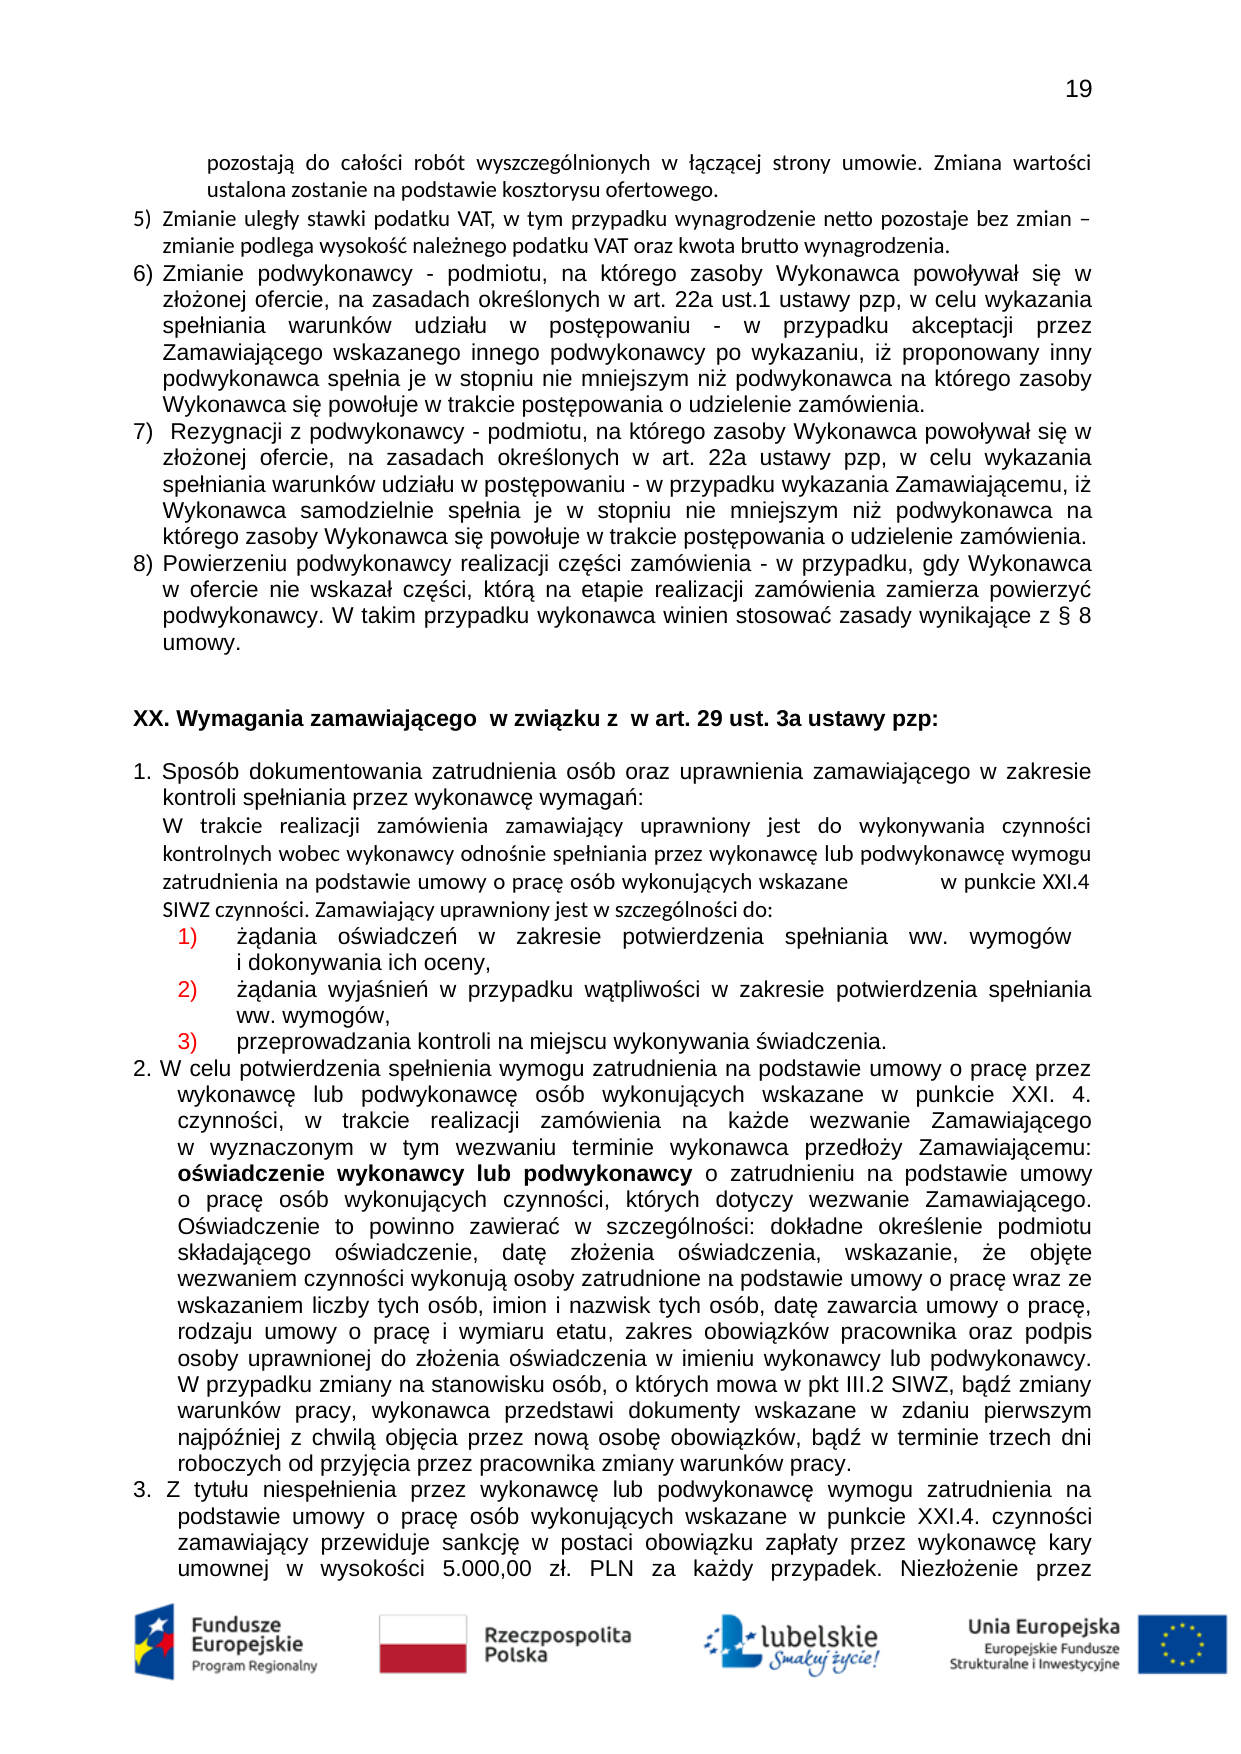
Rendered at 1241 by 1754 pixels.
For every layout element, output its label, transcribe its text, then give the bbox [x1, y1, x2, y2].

text XX. Wymagania zamawiającego w związku z w art. 29 ust. 3a ustawy pzp: [133, 705, 1093, 732]
text 2. W celu potwierdzenia spełnienia wymogu zatrudnienia na podstawie umowy o pracę przez wykonawcę lub podwykonawcę osób wykonujących wskazane w punkcie XXI. 4. czynności, w trakcie realizacji zamówienia na każde wezwanie Zamawiającego w wyznaczonym w tym wezwaniu terminie wykonawca przedłoży Zamawiającemu: oświadczenie wykonawcy lub podwykonawcy o zatrudnieniu na podstawie umowy o pracę osób wykonujących czynności, których dotyczy wezwanie Zamawiającego. Oświadczenie to powinno zawierać w szczególności: dokładne określenie podmiotu składającego oświadczenie, datę złożenia oświadczenia, wskazanie, że objęte wezwaniem czynności wykonują osoby zatrudnione na podstawie umowy o pracę wraz ze wskazaniem liczby tych osób, imion i nazwisk tych osób, datę zawarcia umowy o pracę, rodzaju umowy o pracę i wymiaru etatu, zakres obowiązków pracownika oraz podpis osoby uprawnionej do złożenia oświadczenia w imieniu wykonawcy lub podwykonawcy. W przypadku zmiany na stanowisku osób, o których mowa w pkt III.2 SIWZ, bądź zmiany warunków pracy, wykonawca przedstawi dokumenty wskazane w zdaniu pierwszym najpóźniej z chwilą objęcia przez nową osobę obowiązków, bądź w terminie trzech dni roboczych od przyjęcia przez pracownika zmiany warunków pracy. [133, 1054, 1093, 1476]
list przeprowadzania kontroli na miejscu wykonywania świadczenia. [177, 1028, 1093, 1054]
list Zmianie podwykonawcy - podmiotu, na którego zasoby Wykonawca powoływał się w złożonej ofercie, na zasadach określonych w art. 22a ust.1 ustawy pzp, w celu wykazania spełniania warunków udziału w postępowaniu - w przypadku akceptacji przez Zamawiającego wskazanego innego podwykonawcy po wykazaniu, iż proponowany inny podwykonawca spełnia je w stopniu nie mniejszym niż podwykonawca na którego zasoby Wykonawca się powołuje w trakcie postępowania o udzielenie zamówienia. [133, 260, 1093, 418]
list żądania oświadczeń w zakresie potwierdzenia spełniania ww. wymogów i dokonywania ich oceny, [177, 923, 1093, 976]
list Zmianie uległy stawki podatku VAT, w tym przypadku wynagrodzenie netto pozostaje bez zmian – zmianie podlega wysokość należnego podatku VAT oraz kwota brutto wynagrodzenia. [133, 204, 1093, 260]
list Powierzeniu podwykonawcy realizacji części zamówienia - w przypadku, gdy Wykonawca w ofercie nie wskazał części, którą na etapie realizacji zamówienia zamierza powierzyć podwykonawcy. W takim przypadku wykonawca winien stosować zasady wynikające z § 8 umowy. [133, 549, 1093, 655]
list Rezygnacji z podwykonawcy - podmiotu, na którego zasoby Wykonawca powoływał się w złożonej ofercie, na zasadach określonych w art. 22a ustawy pzp, w celu wykazania spełniania warunków udziału w postępowaniu - w przypadku wykazania Zamawiającemu, iż Wykonawca samodzielnie spełnia je w stopniu nie mniejszym niż podwykonawca na którego zasoby Wykonawca się powołuje w trakcie postępowania o udzielenie zamówienia. [133, 418, 1093, 549]
list żądania wyjaśnień w przypadku wątpliwości w zakresie potwierdzenia spełniania ww. wymogów, [177, 976, 1093, 1028]
list W trakcie realizacji zamówienia zamawiający uprawniony jest do wykonywania czynności kontrolnych wobec wykonawcy odnośnie spełniania przez wykonawcę lub podwykonawcę wymogu zatrudnienia na podstawie umowy o pracę osób wykonujących wskazane w punkcie XXI.4 SIWZ czynności. Zamawiający uprawniony jest w szczególności do: [162, 811, 1093, 923]
picture [132, 1587, 1232, 1699]
text 1. Sposób dokumentowania zatrudnienia osób oraz uprawnienia zamawiającego w zakresie kontroli spełniania przez wykonawcę wymagań: [133, 758, 1093, 811]
